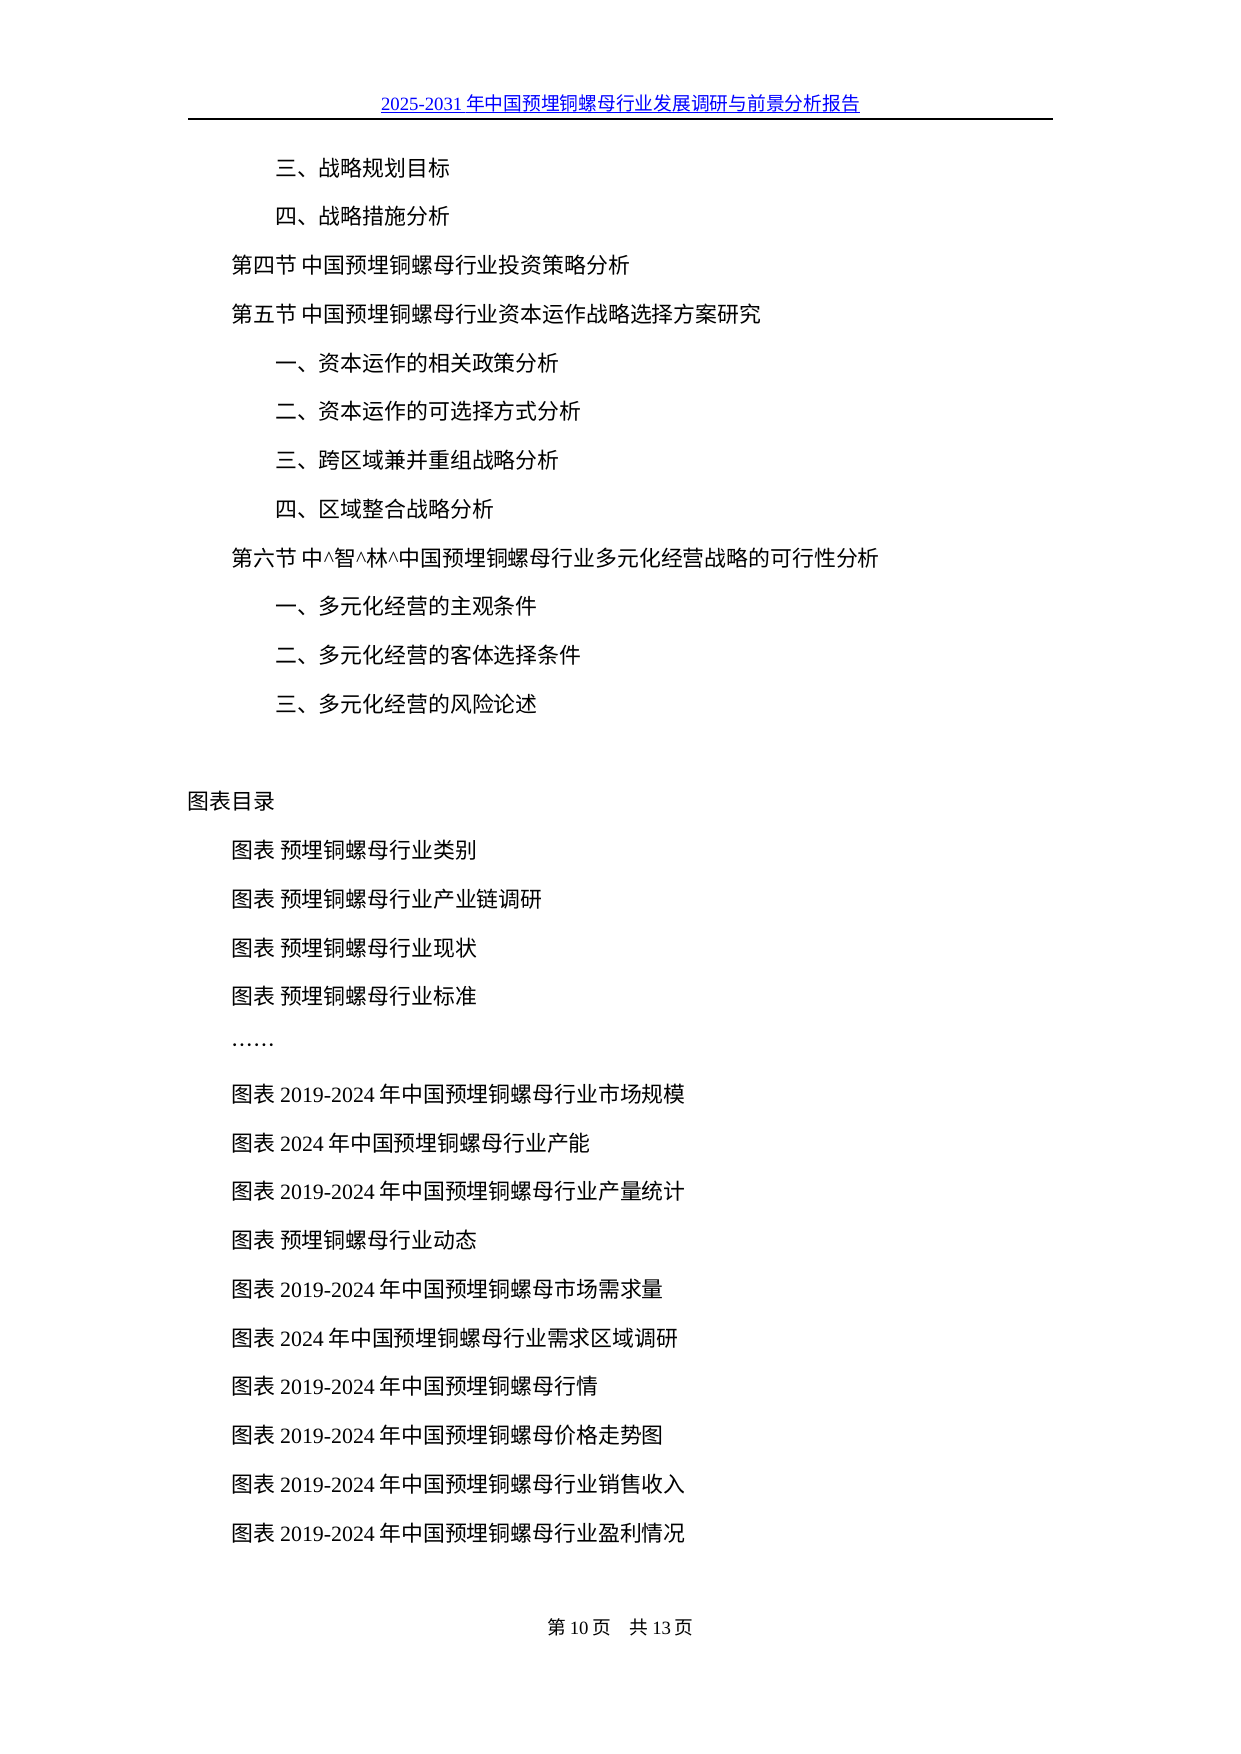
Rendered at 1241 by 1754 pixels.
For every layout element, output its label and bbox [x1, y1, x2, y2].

text [187, 150, 1053, 1548]
